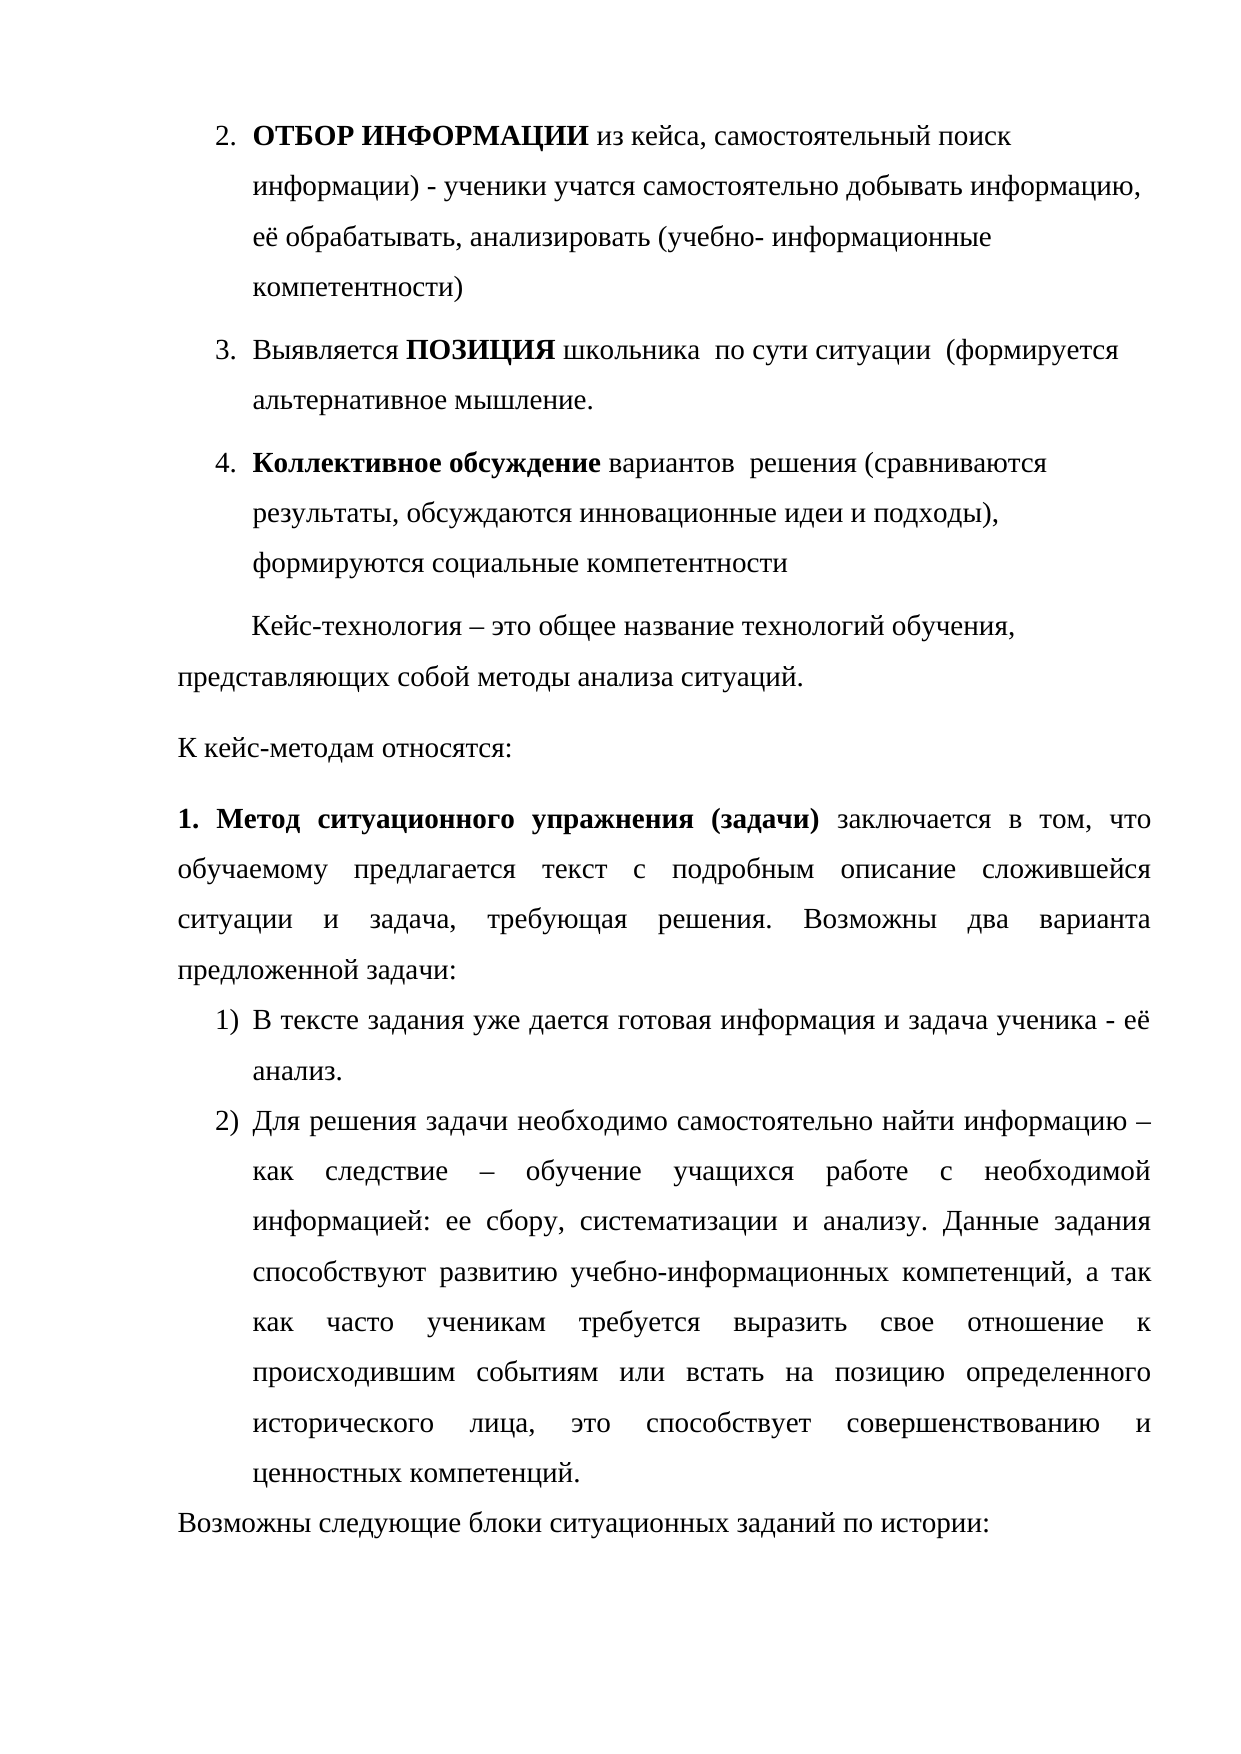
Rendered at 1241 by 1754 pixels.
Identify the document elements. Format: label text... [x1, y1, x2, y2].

list ОТБОР ИНФОРМАЦИИ из кейса, самостоятельный поиск информации) - ученики учатся самостоятельно добывать информацию, её обрабатывать, анализировать (учебно- информационные компетентности) [215, 118, 1152, 303]
list Коллективное обсуждение вариантов решения (сравниваются результаты, обсуждаются инновационные идеи и подходы), формируются социальные компетентности [215, 445, 1152, 579]
text Возможны следующие блоки ситуационных заданий по истории: [177, 1505, 1152, 1539]
text К кейс-методам относятся: [177, 730, 1152, 763]
list В тексте задания уже дается готовая информация и задача ученика - её анализ. [215, 1002, 1152, 1086]
list Выявляется ПОЗИЦИЯ школьника по сути ситуации (формируется альтернативное мышление. [215, 332, 1152, 416]
list Для решения задачи необходимо самостоятельно найти информацию – как следствие – обучение учащихся работе с необходимой информацией: ее сбору, систематизации и анализу. Данные задания способствуют развитию учебно-информационных компетенций, а так как часто ученикам требуется выразить свое отношение к происходившим событиям или встать на позицию определенного исторического лица, это способствует совершенствованию и ценностных компетенций. [215, 1103, 1152, 1489]
text Кейс-технология – это общее название технологий обучения, представляющих собой методы анализа ситуаций. [177, 608, 1152, 692]
text 1. Метод ситуационного упражнения (задачи) заключается в том, что обучаемому предлагается текст с подробным описание сложившейся ситуации и задача, требующая решения. Возможны два варианта предложенной задачи: [177, 801, 1152, 986]
